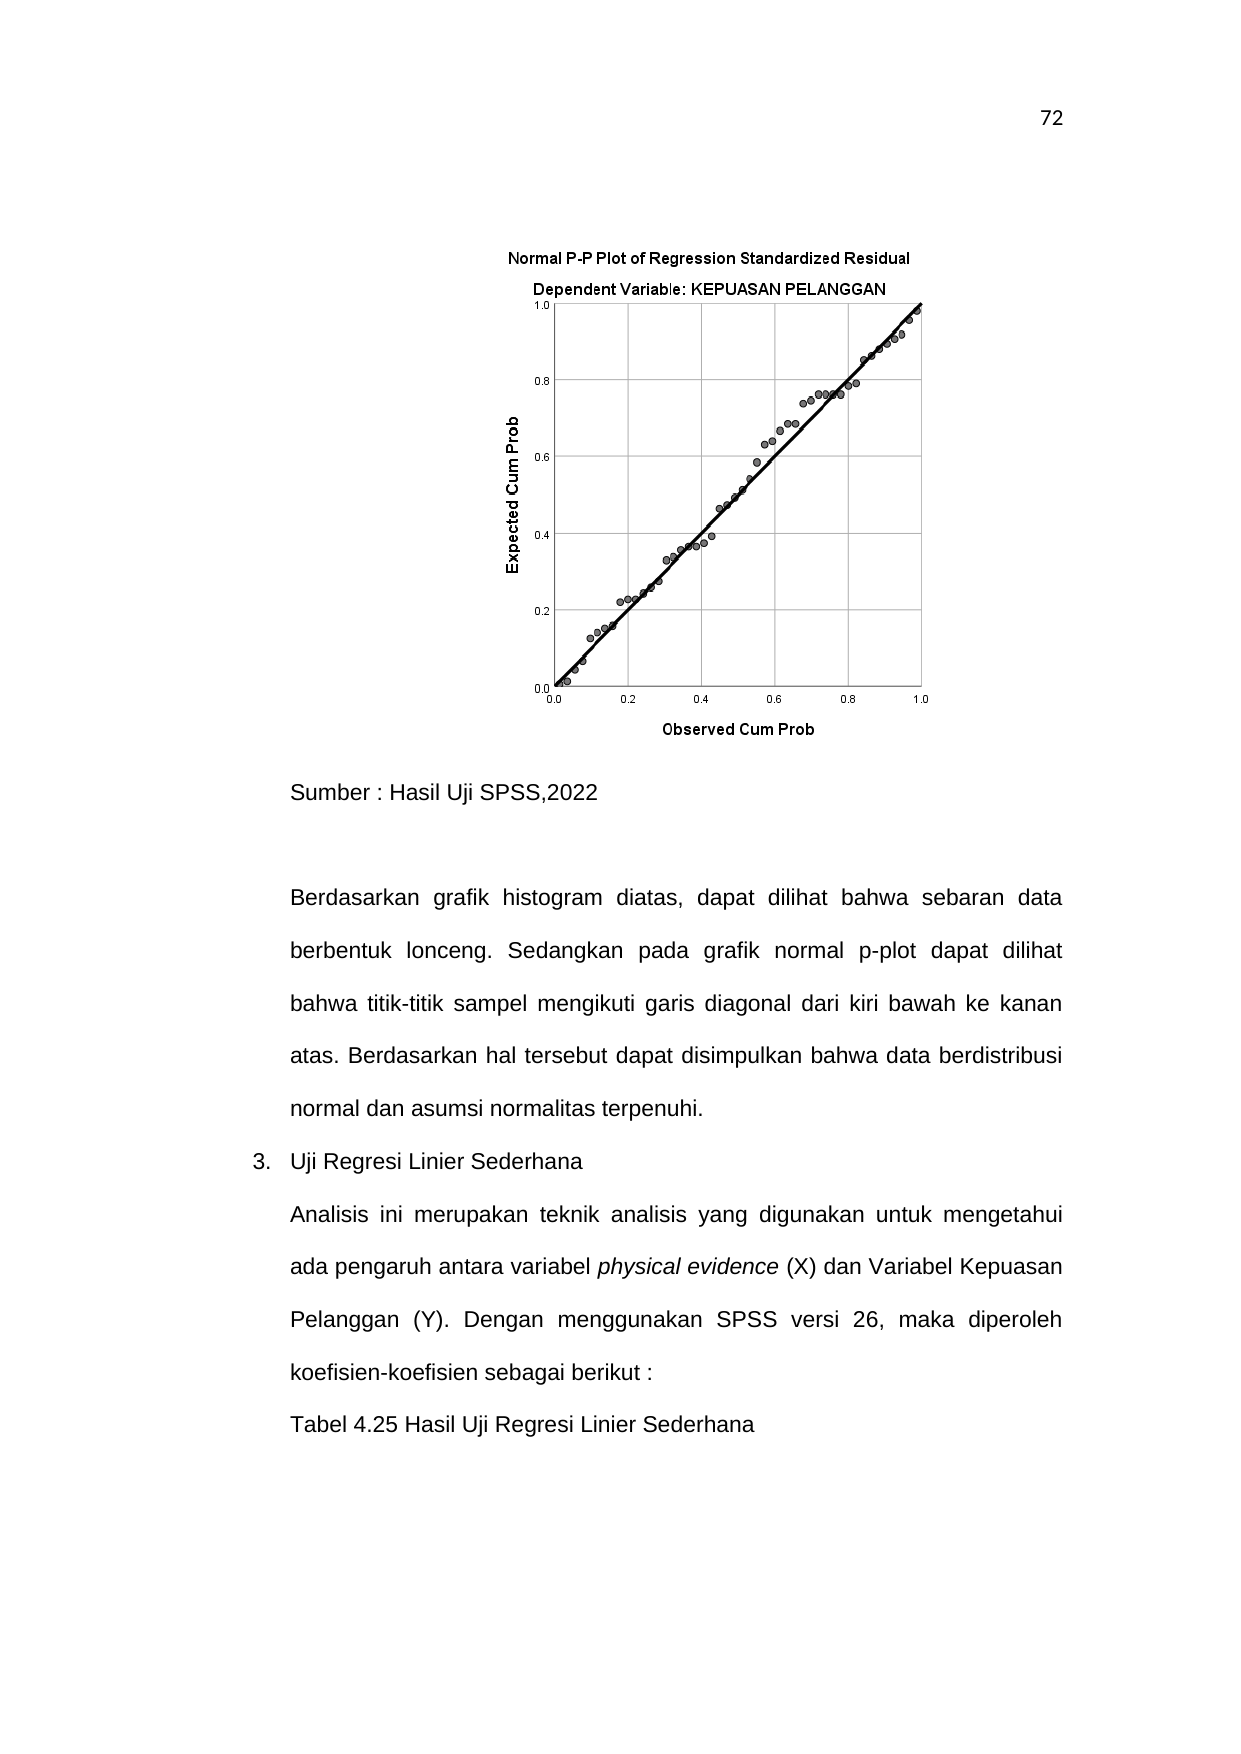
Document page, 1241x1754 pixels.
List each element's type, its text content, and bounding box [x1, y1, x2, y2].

list Tabel 4.25 Hasil Uji Regresi Linier Sederhana [290, 1411, 1063, 1438]
list Sumber : Hasil Uji SPSS,2022 [290, 779, 1063, 805]
picture [289, 236, 1129, 753]
list Berdasarkan grafik histogram diatas, dapat dilihat bahwa sebaran data berbentuk lonceng. Sedangkan pada grafik normal p-plot dapat dilihat bahwa titik-titik sampel mengikuti garis diagonal dari kiri bawah ke kanan atas. Berdasarkan hal tersebut dapat disimpulkan bahwa data berdistribusi normal dan asumsi normalitas terpenuhi. [290, 884, 1063, 1122]
list Uji Regresi Linier Sederhana [252, 1148, 1063, 1174]
list Analisis ini merupakan teknik analisis yang digunakan untuk mengetahui ada pengaruh antara variabel physical evidence (X) dan Variabel Kepuasan Pelanggan (Y). Dengan menggunakan SPSS versi 26, maka diperoleh koefisien-koefisien sebagai berikut : [290, 1201, 1063, 1385]
